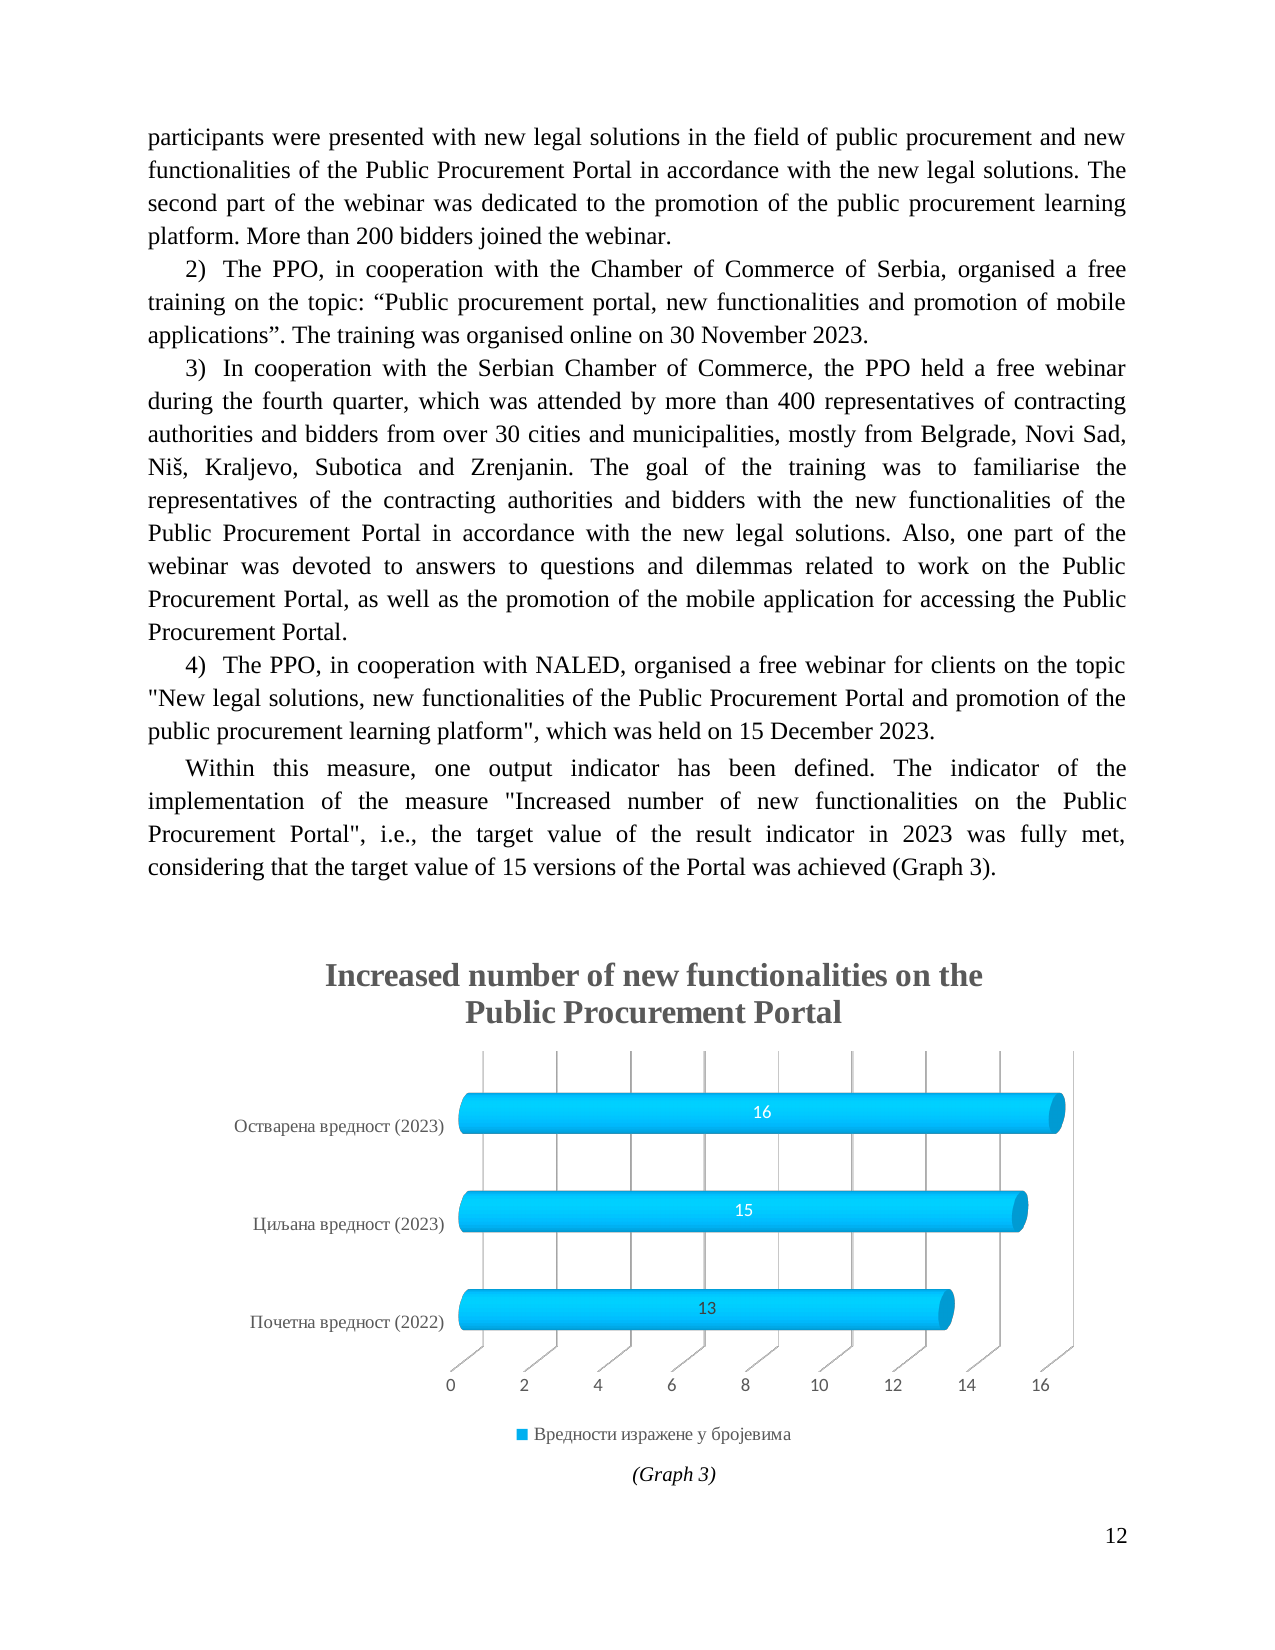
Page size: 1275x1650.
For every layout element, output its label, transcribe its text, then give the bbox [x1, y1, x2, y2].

list The PPO, in cooperation with NALED, organised a free webinar for clients on the topic "New legal solutions, new functionalities of the Public Procurement Portal and promotion of the public procurement learning platform", which was held on 15 December 2023. [148, 650, 1127, 745]
list (Graph 3) [146, 1460, 1129, 1488]
list In cooperation with the Serbian Chamber of Commerce, the PPO held a free webinar during the fourth quarter, which was attended by more than 400 representatives of contracting authorities and bidders from over 30 cities and municipalities, mostly from Belgrade, Novi Sad, Niš, Kraljevo, Subotica and Zrenjanin. The goal of the training was to familiarise the representatives of the contracting authorities and bidders with the new functionalities of the Public Procurement Portal in accordance with the new legal solutions. Also, one part of the webinar was devoted to answers to questions and dilemmas related to work on the Public Procurement Portal, as well as the promotion of the mobile application for accessing the Public Procurement Portal. [148, 353, 1127, 646]
list The PPO, in cooperation with the Chamber of Commerce of Serbia, organised a free training on the topic: “Public procurement portal, new functionalities and promotion of mobile applications”. The training was organised online on 30 November 2023. [148, 254, 1127, 349]
text Within this measure, one output indicator has been defined. The indicator of the implementation of the measure "Increased number of new functionalities on the Public Procurement Portal", i.e., the target value of the result indicator in 2023 was fully met, considering that the target value of 15 versions of the Portal was achieved (Graph 3). [148, 753, 1127, 881]
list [148, 122, 1127, 250]
